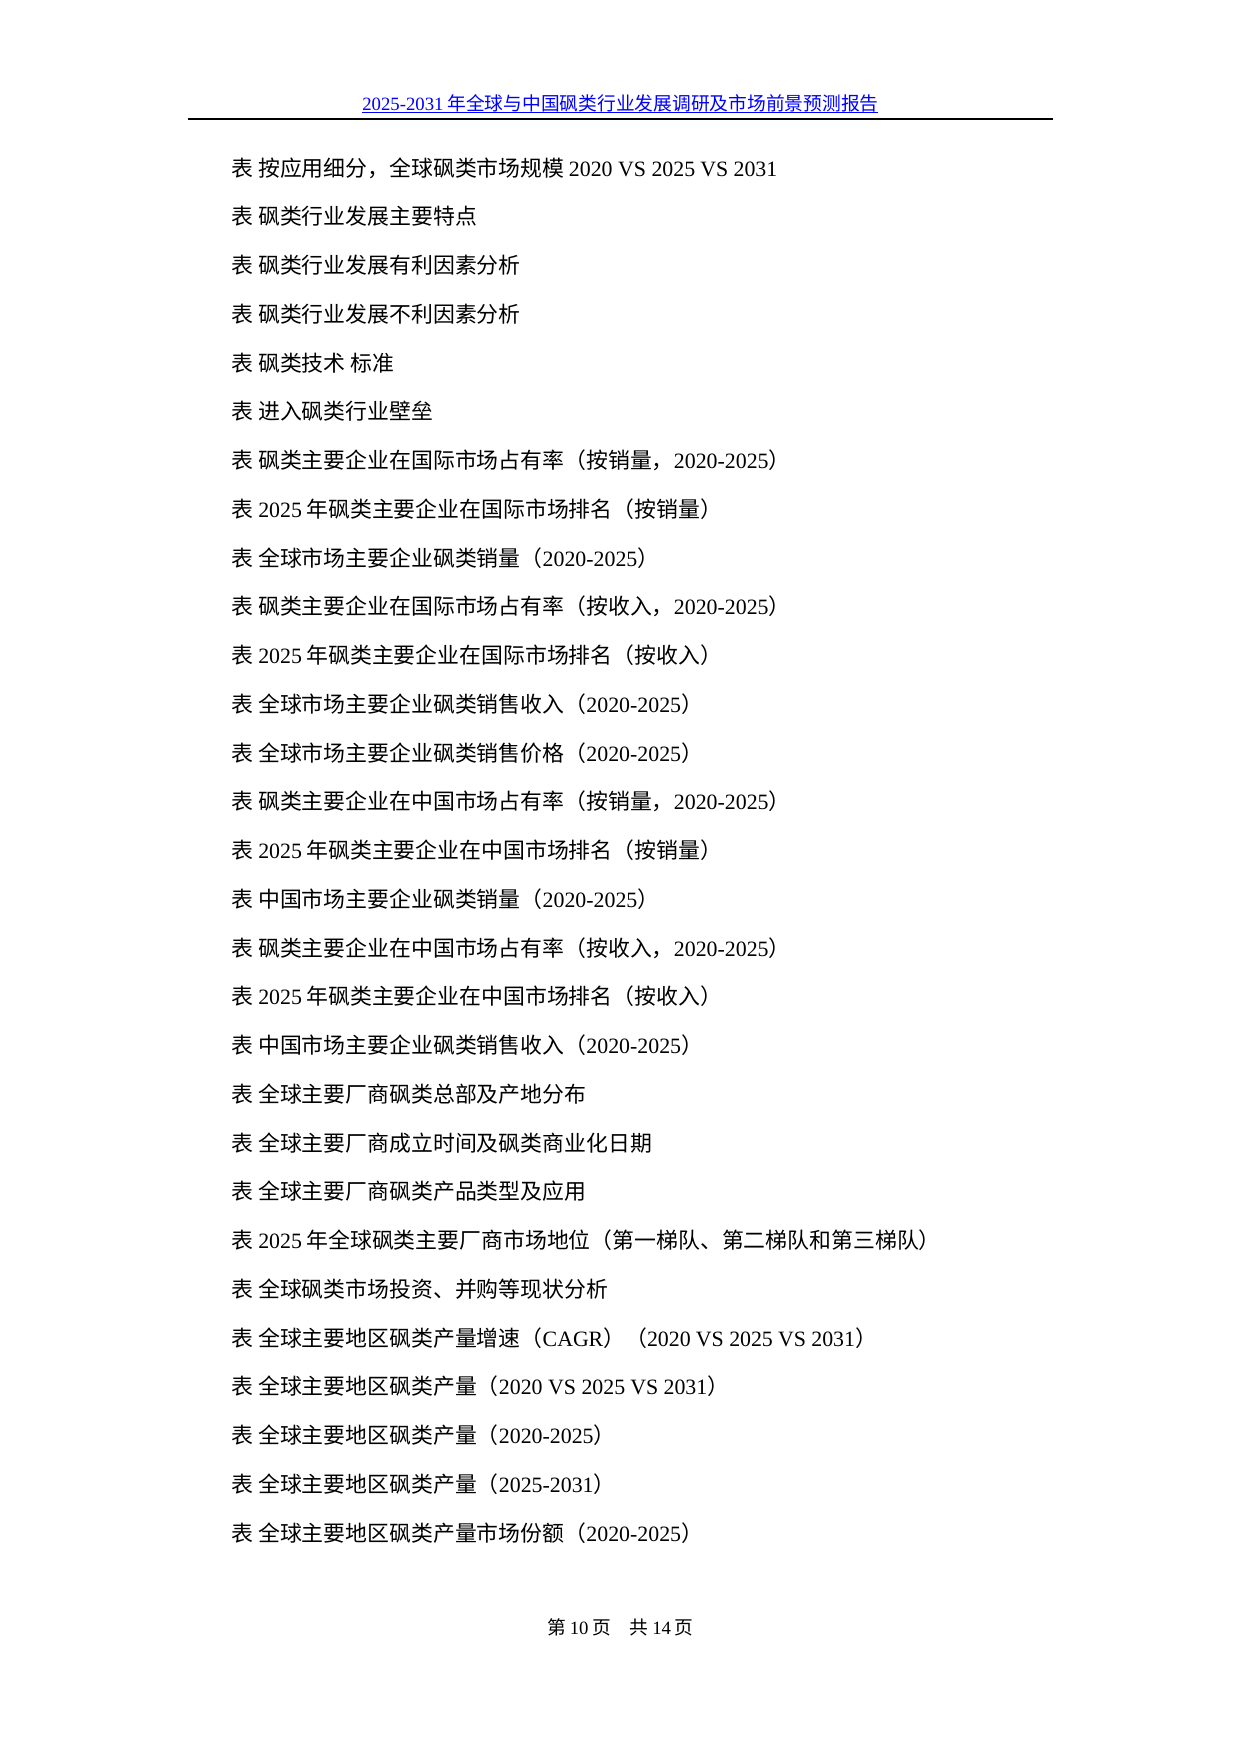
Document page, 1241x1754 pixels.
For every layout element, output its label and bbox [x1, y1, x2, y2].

text [187, 150, 1053, 1548]
